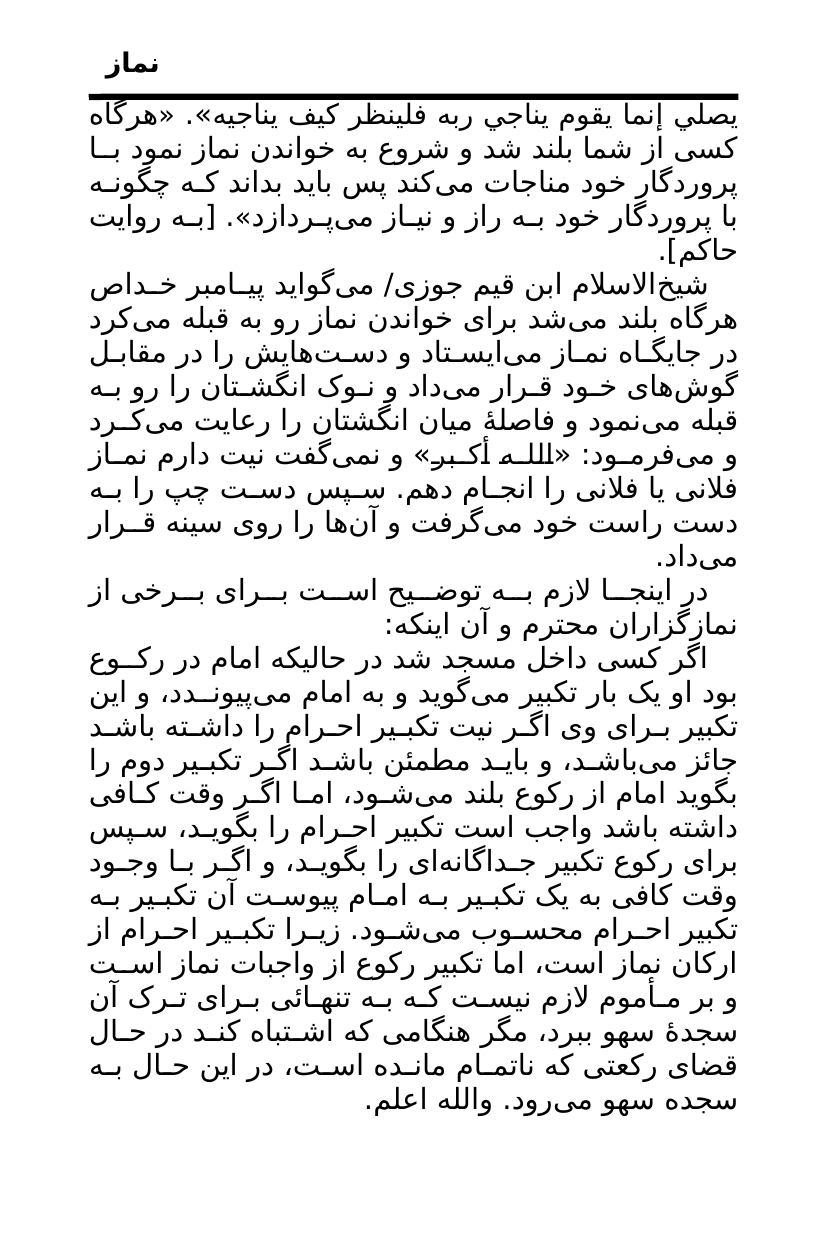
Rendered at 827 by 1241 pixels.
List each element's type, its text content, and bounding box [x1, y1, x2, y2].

text شیخ‌الاسلام ابن قیم جوزی/ می‌گواید پیامبر خداص هرگاه بلند می‌شد برای خواندن نماز رو به قبله می‌کرد در جایگاه نماز می‌ایستاد و دست‌هایش را در مقابل گوش‌های خود قرار می‌داد و نوک انگشتان را رو به قبله می‌نمود و فاصلۀ میان انگشتان را رعایت می‌کرد و می‌فرمود: «الله أکبر» و نمی‌گفت نیت دارم نماز فلانی یا فلانی را انجام دهم. سپس دست چپ را به دست راست خود می‌گرفت و آن‌ها را روی سینه قرار می‌داد. [89, 267, 738, 573]
text اگر کسی داخل مسجد شد در حالیکه امام در رکوع بود او یک بار تکبیر می‌گوید و به امام می‌پیوندد، و این تکبیر برای وی اگر نیت تکبیر احرام را داشته باشد جائز می‌باشد، و باید مطمئن باشد اگر تکبیر دوم را بگوید امام از رکوع بلند می‌شود، اما اگر وقت کافی داشته باشد واجب است تکبیر احرام را بگوید، سپس برای رکوع تکبیر جداگانه‌ای را بگوید، و اگر با وجود وقت کافی به یک تکبیر به امام پیوست آن تکبیر به تکبیر احرام محسوب می‌شود. زیرا تکبیر احرام از ارکان نماز است، اما تکبیر رکوع از واجبات نماز است و بر مأموم لازم نیست که به تنهائی برای ترک آن سجدۀ سهو ببرد، مگر هنگامی که اشتباه کند در حال قضاى رکعتی که ناتمام مانده است، در این حال به سجده سهو می‌رود. والله اعلم. [89, 641, 738, 1116]
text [89, 98, 738, 267]
text در اینجا لازم به توضیح است برای برخی از نمازگزاران محترم و آن اینکه: [89, 573, 738, 641]
